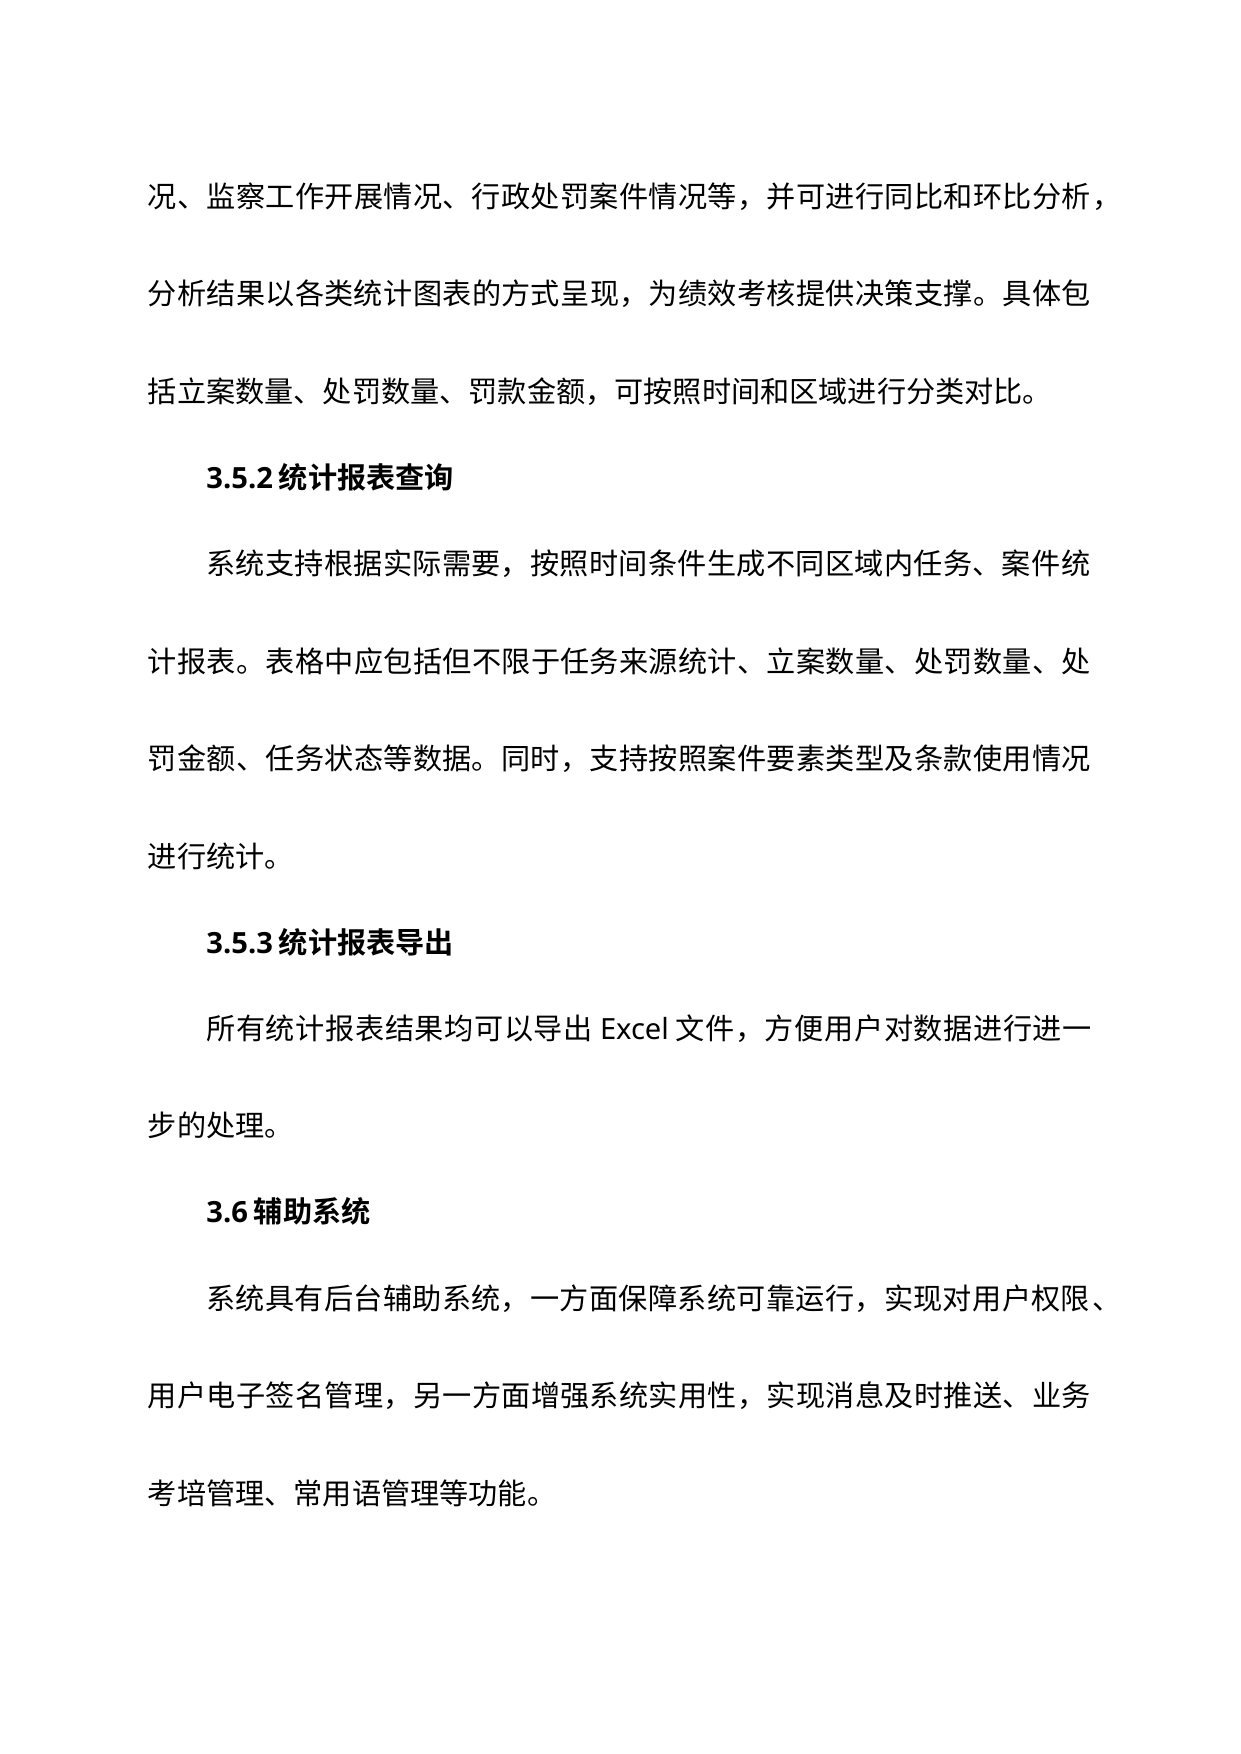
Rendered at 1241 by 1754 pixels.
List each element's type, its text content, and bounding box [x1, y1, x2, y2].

list 系统支持根据实际需要，按照时间条件生成不同区域内任务、案件统计报表。表格中应包括但不限于任务来源统计、立案数量、处罚数量、处罚金额、任务状态等数据。同时，支持按照案件要素类型及条款使用情况进行统计。 [148, 529, 1093, 887]
list 3.5.2统计报表查询 [148, 443, 1093, 508]
list 3.5.3统计报表导出 [148, 908, 1093, 973]
list 3.6辅助系统 [148, 1178, 1093, 1243]
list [148, 162, 1093, 422]
list 所有统计报表结果均可以导出Excel文件，方便用户对数据进行进一步的处理。 [148, 994, 1093, 1157]
list 系统具有后台辅助系统，一方面保障系统可靠运行，实现对用户权限、用户电子签名管理，另一方面增强系统实用性，实现消息及时推送、业务考培管理、常用语管理等功能。 [148, 1264, 1093, 1524]
